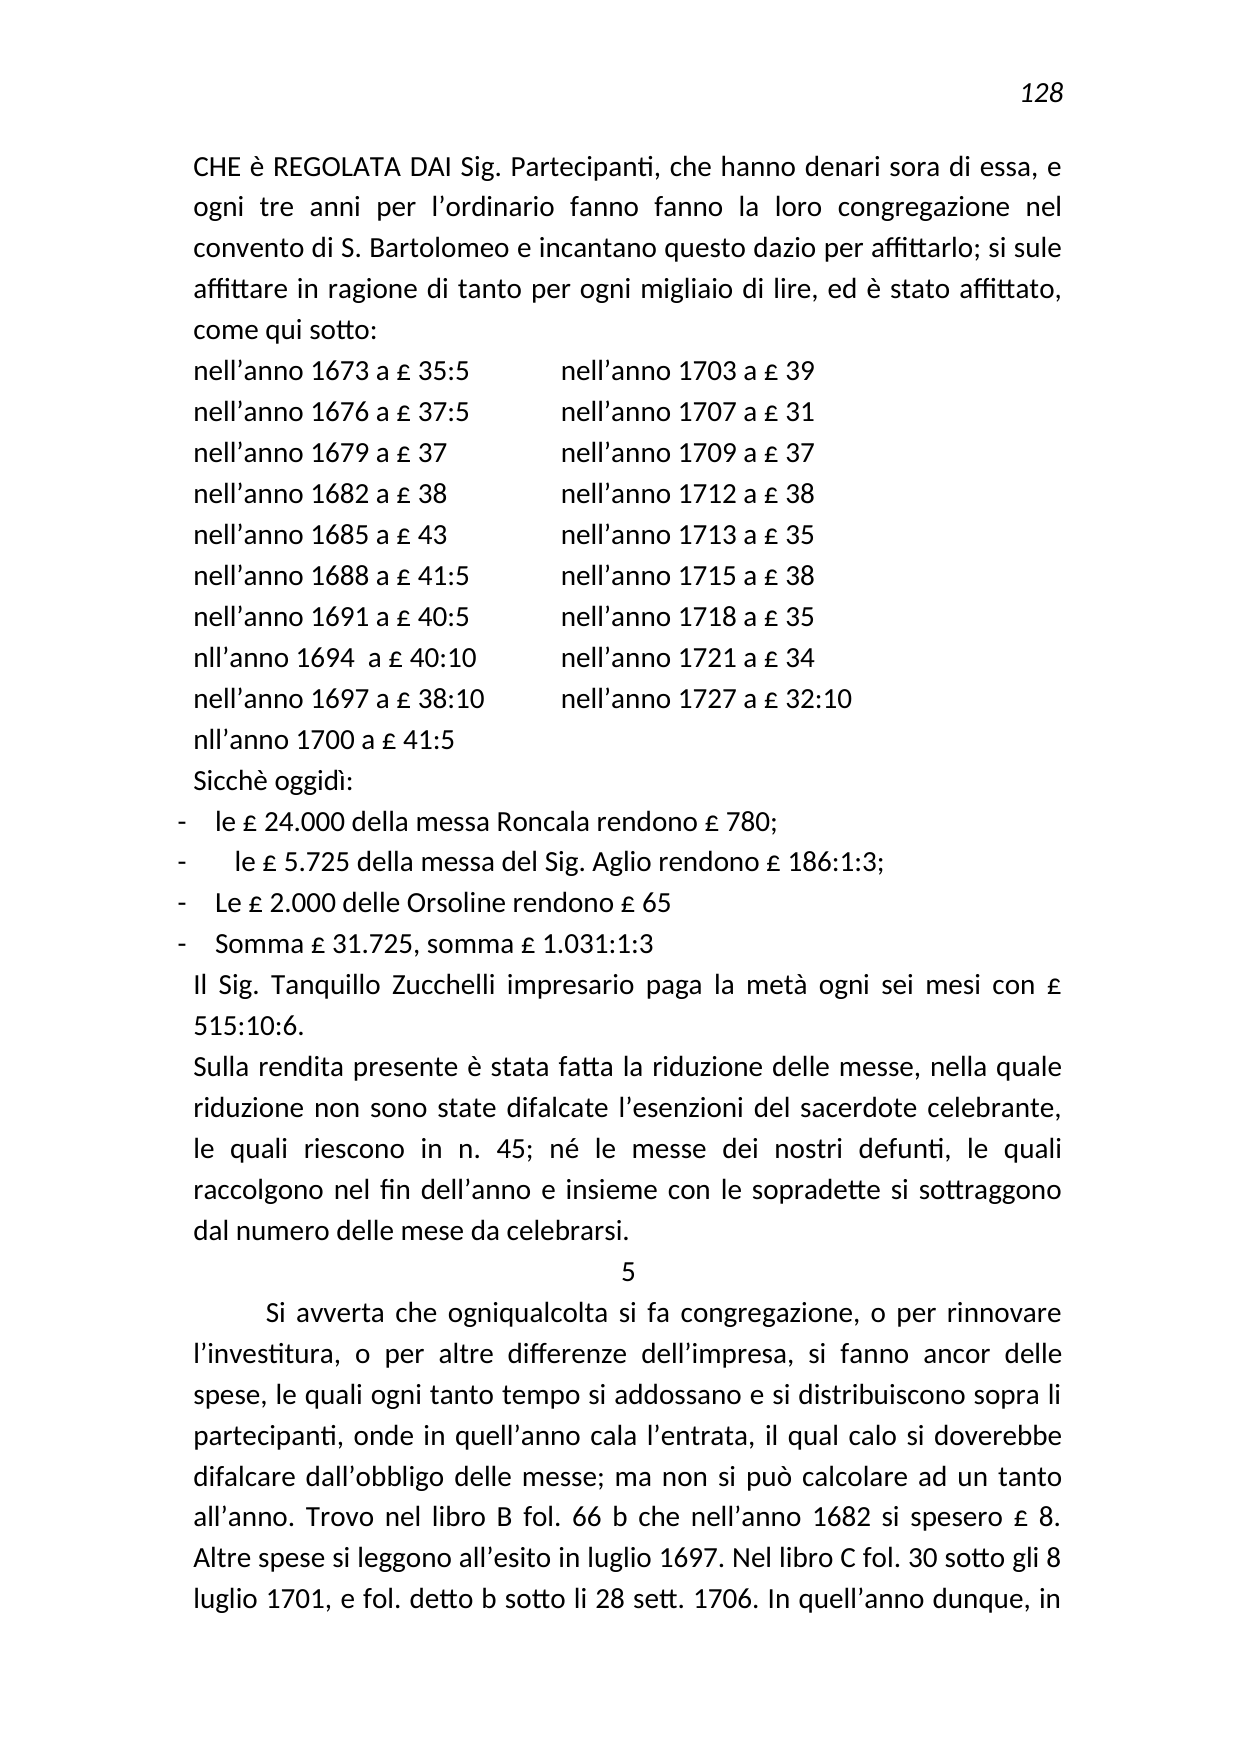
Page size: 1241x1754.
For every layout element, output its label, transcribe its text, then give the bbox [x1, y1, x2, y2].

list Sicchè oggidì: [193, 762, 1063, 797]
list nell’anno 1676 a £ 37:5 nell’anno 1707 a £ 31 [193, 393, 1063, 429]
list nell’anno 1673 a £ 35:5 nell’anno 1703 a £ 39 [193, 352, 1063, 388]
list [193, 148, 1063, 347]
list Le £ 2.000 delle Orsoline rendono £ 65 [177, 884, 1063, 920]
list Sulla rendita presente è stata fatta la riduzione delle messe, nella quale riduzione non sono state difalcate l’esenzioni del sacerdote celebrante, le quali riescono in n. 45; né le messe dei nostri defunti, le quali raccolgono nel fin dell’anno e insieme con le sopradette si sottraggono dal numero delle mese da celebrarsi. [193, 1048, 1063, 1248]
list nell’anno 1697 a £ 38:10 nell’anno 1727 a £ 32:10 [193, 680, 1063, 715]
list nll’anno 1694 a £ 40:10 nell’anno 1721 a £ 34 [193, 639, 1063, 674]
list Il Sig. Tanquillo Zucchelli impresario paga la metà ogni sei mesi con £ 515:10:6. [193, 966, 1063, 1043]
list le £ 24.000 della messa Roncala rendono £ 780; [177, 803, 1063, 838]
list nell’anno 1688 a £ 41:5 nell’anno 1715 a £ 38 [193, 557, 1063, 593]
list le £ 5.725 della messa del Sig. Aglio rendono £ 186:1:3; [177, 843, 1063, 879]
list nell’anno 1691 a £ 40:5 nell’anno 1718 a £ 35 [193, 598, 1063, 633]
list nell’anno 1682 a £ 38 nell’anno 1712 a £ 38 [193, 475, 1063, 511]
list nell’anno 1679 a £ 37 nell’anno 1709 a £ 37 [193, 434, 1063, 470]
list Somma £ 31.725, somma £ 1.031:1:3 [177, 925, 1063, 961]
list 5 [193, 1253, 1063, 1288]
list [193, 1294, 1063, 1616]
list nell’anno 1685 a £ 43 nell’anno 1713 a £ 35 [193, 516, 1063, 552]
list nll’anno 1700 a £ 41:5 [193, 721, 1063, 756]
